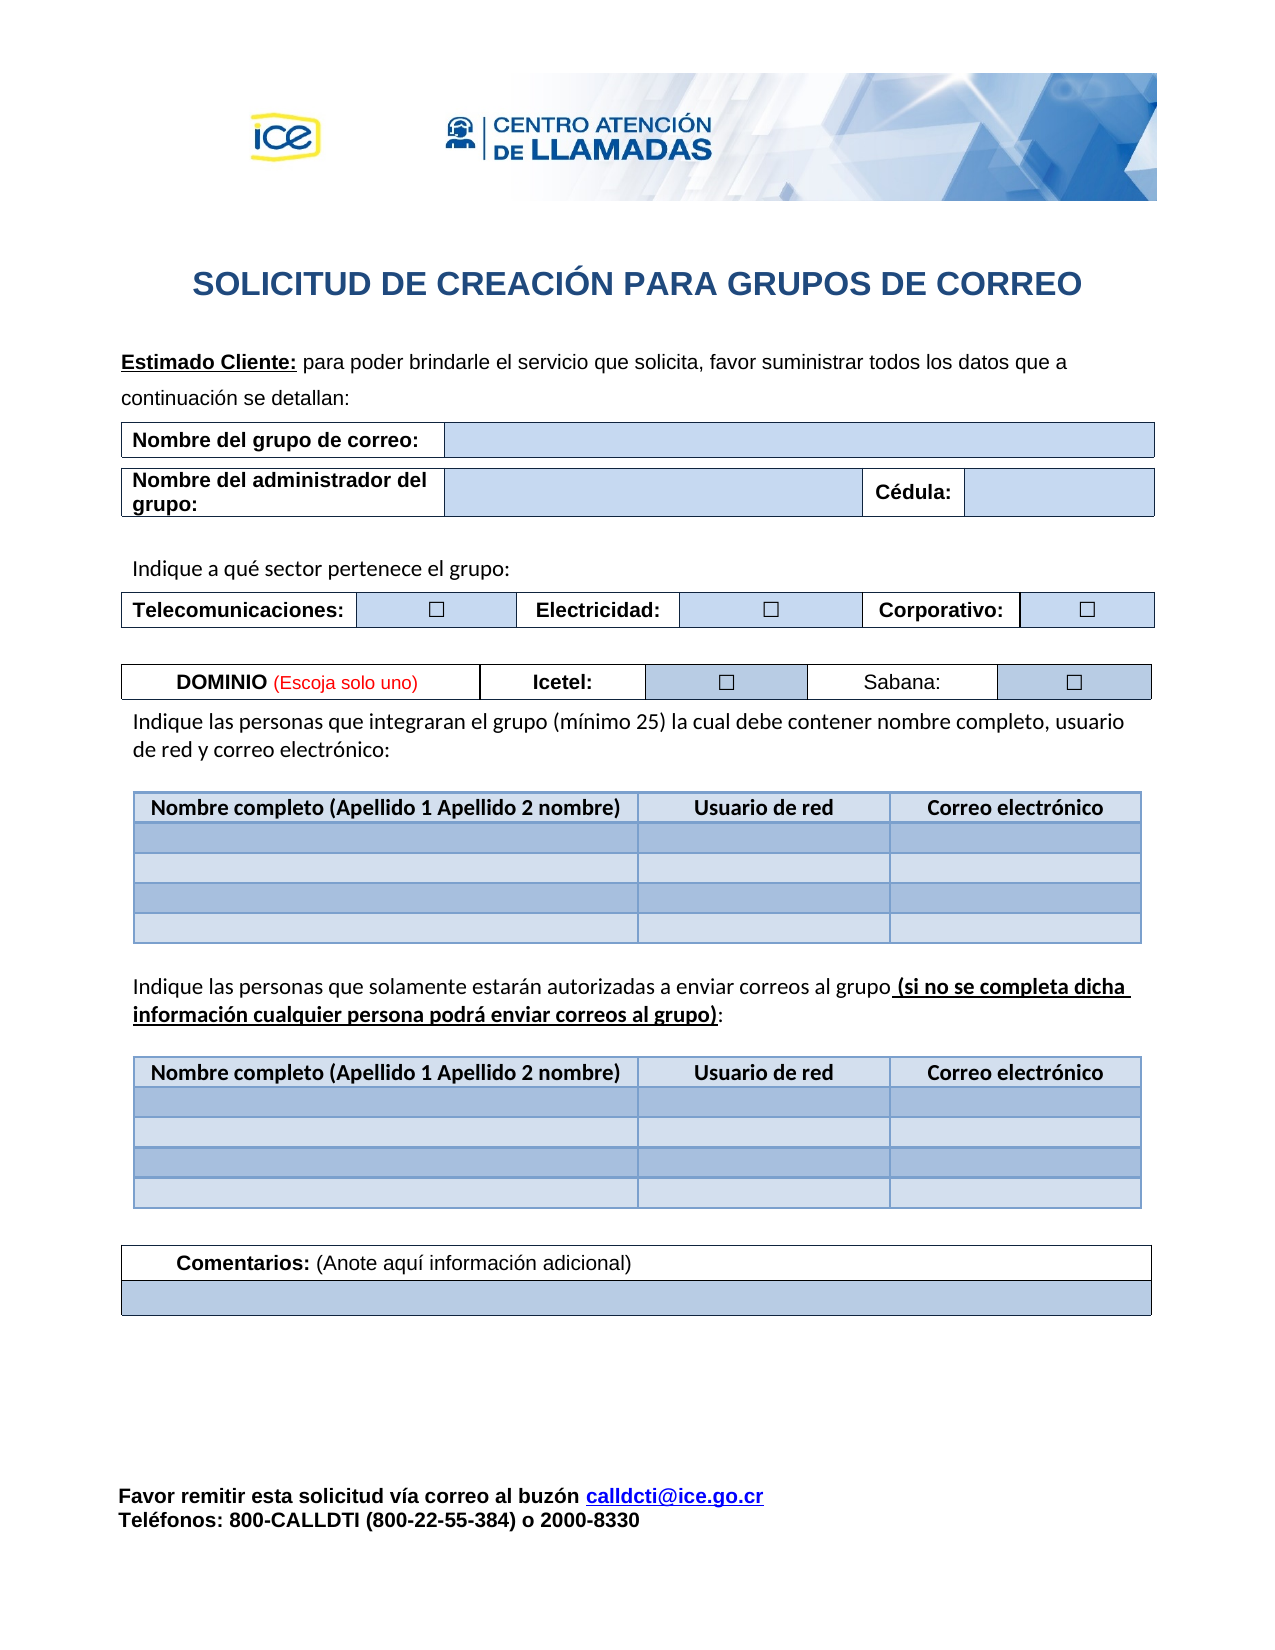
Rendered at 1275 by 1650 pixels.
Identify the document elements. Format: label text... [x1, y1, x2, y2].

picture [118, 73, 1157, 201]
table_header SOLICITUD DE CREACIÓN PARA GRUPOS DE CORREO Estimado Cliente: para poder brindarle el servicio que solicita, favor suministrar todos los datos que a continuación se detallan: [110, 225, 1165, 1325]
